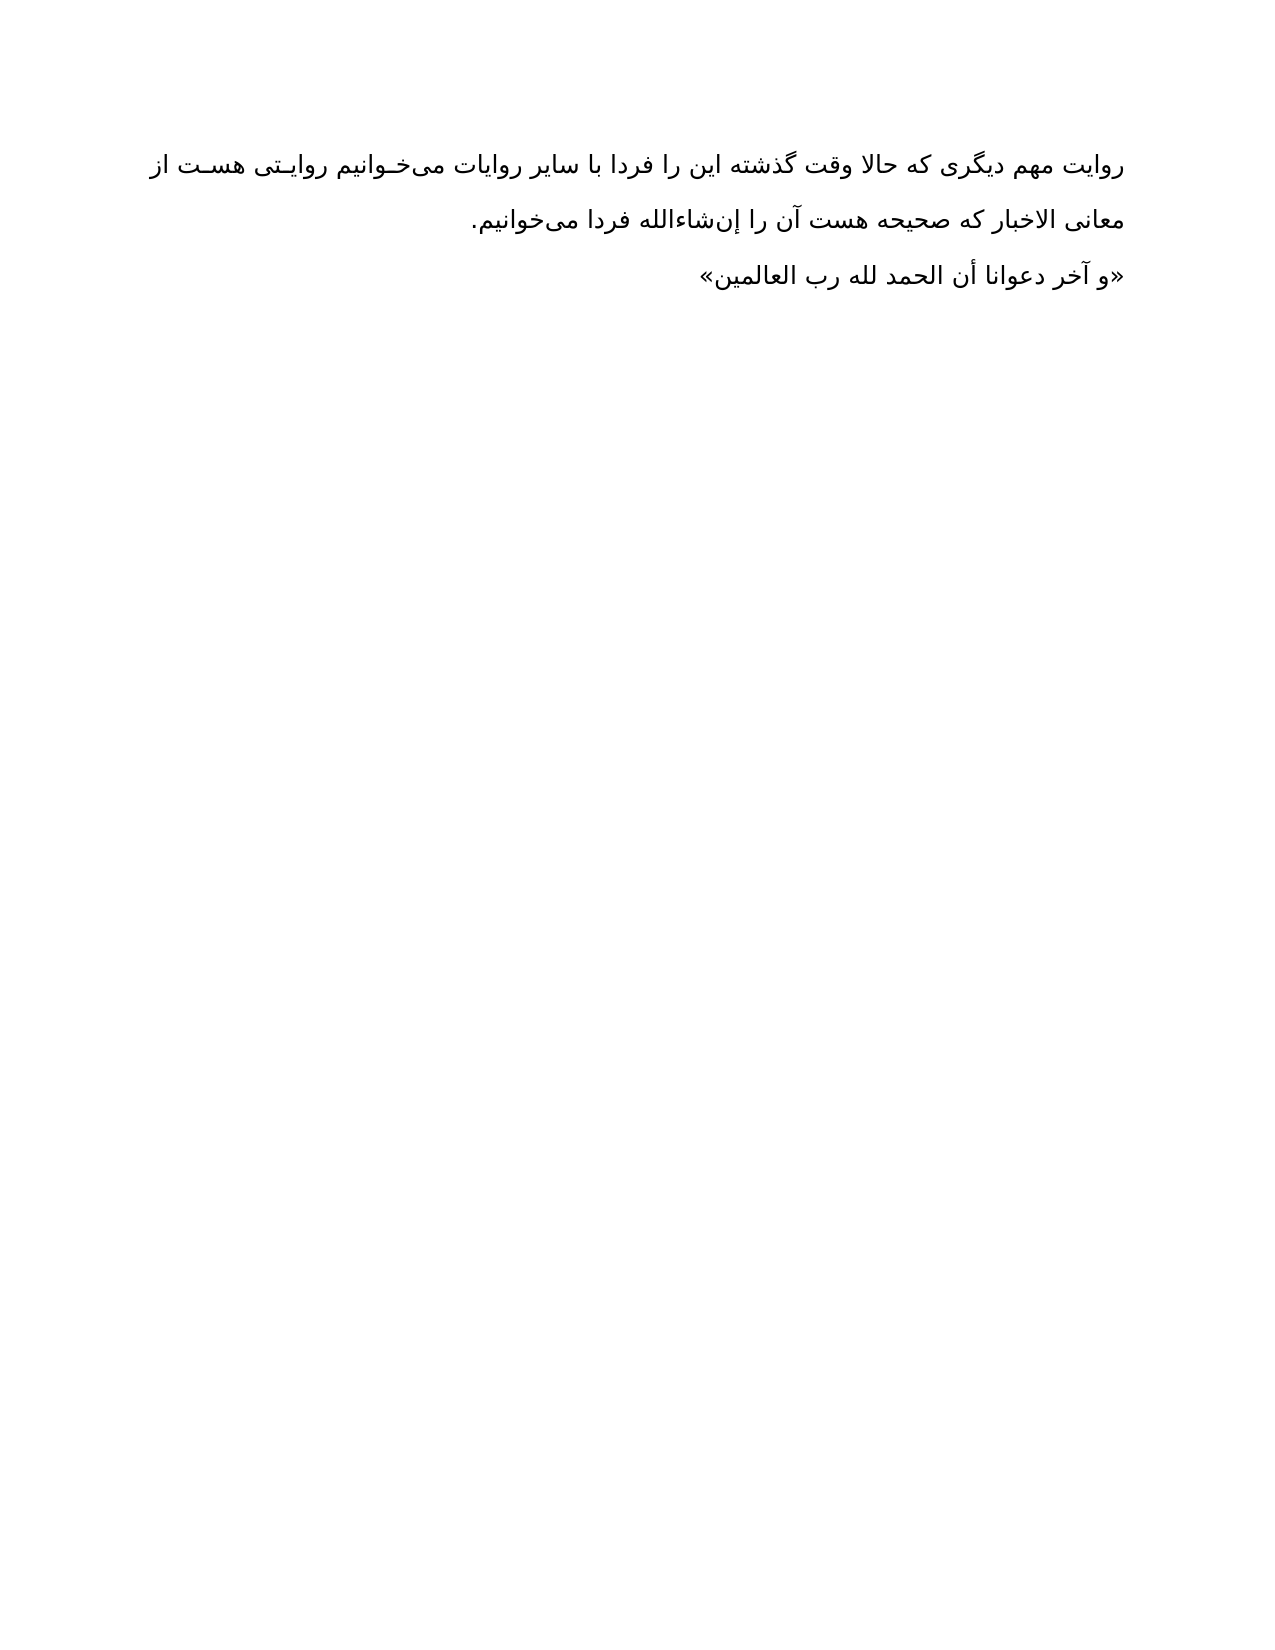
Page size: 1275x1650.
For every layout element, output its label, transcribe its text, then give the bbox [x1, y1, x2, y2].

text «و آخر دعوانا أن الحمد لله رب العالمین» [150, 261, 1125, 290]
text روایت مهم دیگری که حالا وقت گذشته این را فردا با سایر روایات می‌خوانیم روایتی هست از معانی الاخبار که صحیحه هست آن را إن‌شاءالله فردا می‌خوانیم. [150, 150, 1125, 234]
